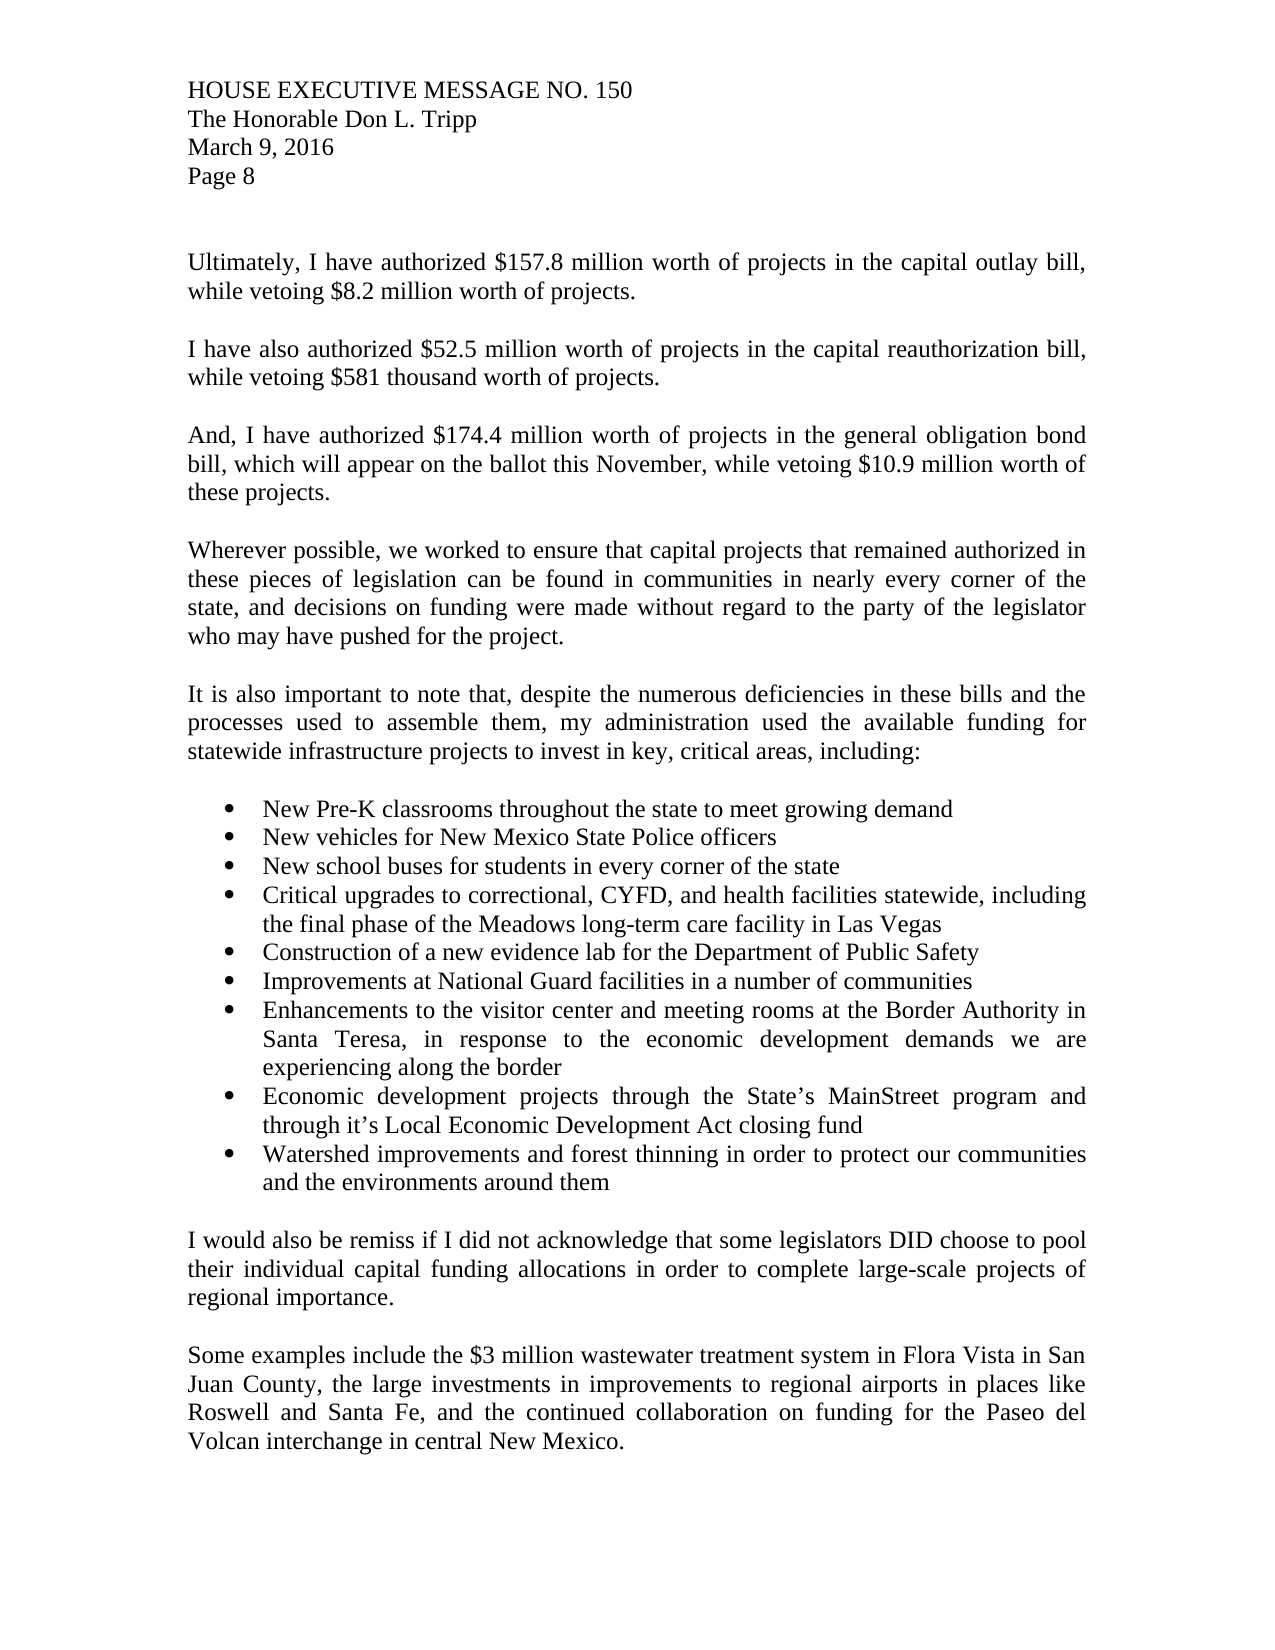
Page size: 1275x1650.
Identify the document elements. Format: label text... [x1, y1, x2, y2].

list Economic development projects through the State’s MainStreet program and through it’s Local Economic Development Act closing fund [225, 1081, 1087, 1139]
text And, I have authorized $174.4 million worth of projects in the general obligation bond bill, which will appear on the ballot this November, while vetoing $10.9 million worth of these projects. [187, 420, 1087, 506]
list Enhancements to the visitor center and meeting rooms at the Border Authority in Santa Teresa, in response to the economic development demands we are experiencing along the border [225, 995, 1087, 1081]
list Watershed improvements and forest thinning in order to protect our communities and the environments around them [225, 1139, 1087, 1196]
text It is also important to note that, despite the numerous deficiencies in these bills and the processes used to assemble them, my administration used the available funding for statewide infrastructure projects to invest in key, critical areas, including: [187, 679, 1087, 765]
list Critical upgrades to correctional, CYFD, and health facilities statewide, including the final phase of the Meadows long-term care facility in Las Vegas [225, 880, 1087, 937]
list Construction of a new evidence lab for the Department of Public Safety [225, 937, 1087, 966]
list New vehicles for New Mexico State Police officers [225, 822, 1087, 851]
list New school buses for students in every corner of the state [225, 851, 1087, 880]
text I have also authorized $52.5 million worth of projects in the capital reauthorization bill, while vetoing $581 thousand worth of projects. [187, 334, 1087, 391]
text Wherever possible, we worked to ensure that capital projects that remained authorized in these pieces of legislation can be found in communities in nearly every corner of the state, and decisions on funding were made without regard to the party of the legislator who may have pushed for the project. [187, 535, 1087, 650]
list New Pre-K classrooms throughout the state to meet growing demand [225, 794, 1087, 822]
list Improvements at National Guard facilities in a number of communities [225, 966, 1087, 995]
text I would also be remiss if I did not acknowledge that some legislators DID choose to pool their individual capital funding allocations in order to complete large-scale projects of regional importance. [187, 1225, 1087, 1311]
text Ultimately, I have authorized $157.8 million worth of projects in the capital outlay bill, while vetoing $8.2 million worth of projects. [187, 247, 1087, 305]
text Some examples include the $3 million wastewater treatment system in Flora Vista in San Juan County, the large investments in improvements to regional airports in places like Roswell and Santa Fe, and the continued collaboration on funding for the Paseo del Volcan interchange in central New Mexico. [187, 1340, 1087, 1455]
